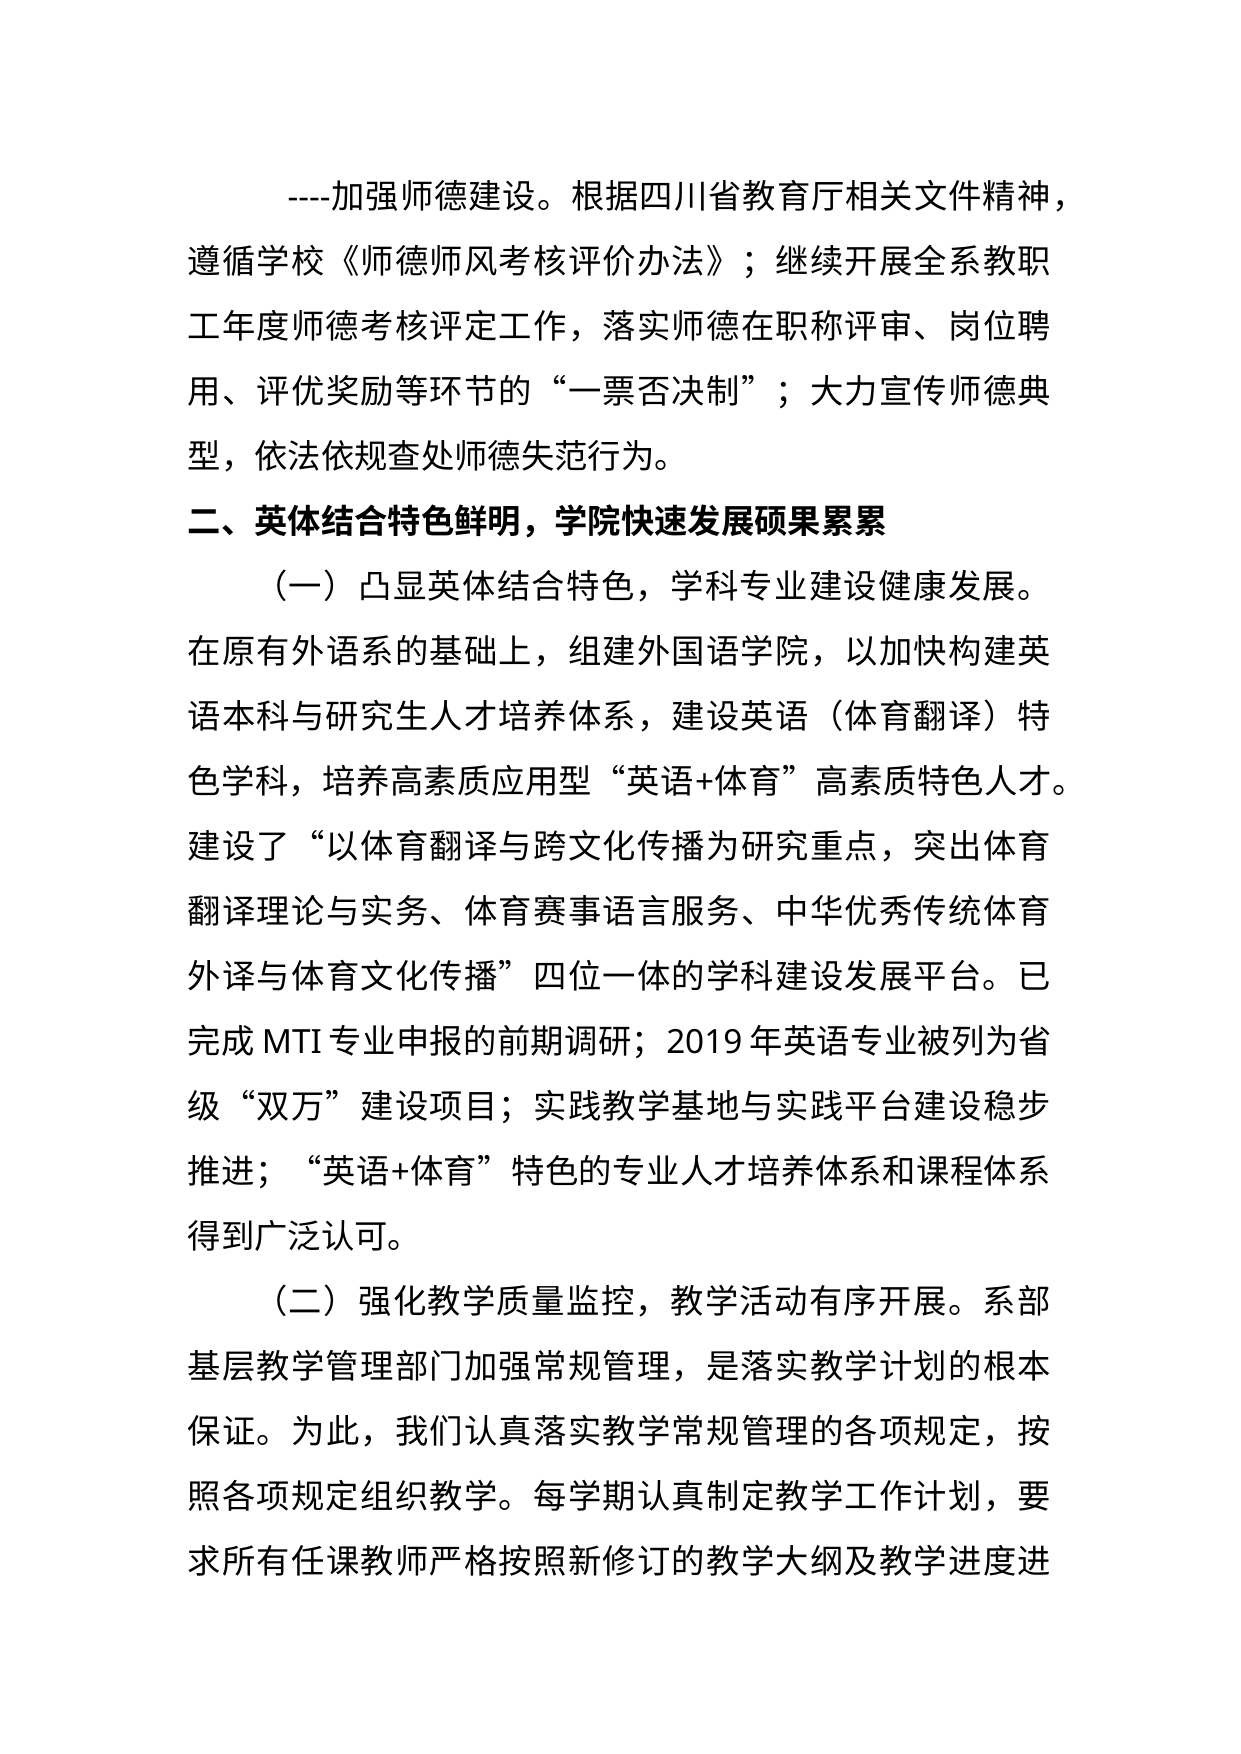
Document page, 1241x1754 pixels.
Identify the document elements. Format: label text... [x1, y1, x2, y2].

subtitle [187, 1267, 1053, 1592]
subtitle 二、英体结合特色鲜明，学院快速发展硕果累累 [187, 487, 1053, 552]
subtitle （一）凸显英体结合特色，学科专业建设健康发展。在原有外语系的基础上，组建外国语学院，以加快构建英语本科与研究生人才培养体系，建设英语（体育翻译）特色学科，培养高素质应用型“英语+体育”高素质特色人才。建设了“以体育翻译与跨文化传播为研究重点，突出体育翻译理论与实务、体育赛事语言服务、中华优秀传统体育外译与体育文化传播”四位一体的学科建设发展平台。已完成MTI专业申报的前期调研；2019年英语专业被列为省级“双万”建设项目；实践教学基地与实践平台建设稳步推进；“英语+体育”特色的专业人才培养体系和课程体系得到广泛认可。 [187, 552, 1053, 1267]
subtitle ----加强师德建设。根据四川省教育厅相关文件精神，遵循学校《师德师风考核评价办法》；继续开展全系教职工年度师德考核评定工作，落实师德在职称评审、岗位聘用、评优奖励等环节的“一票否决制”；大力宣传师德典型，依法依规查处师德失范行为。 [187, 162, 1053, 487]
